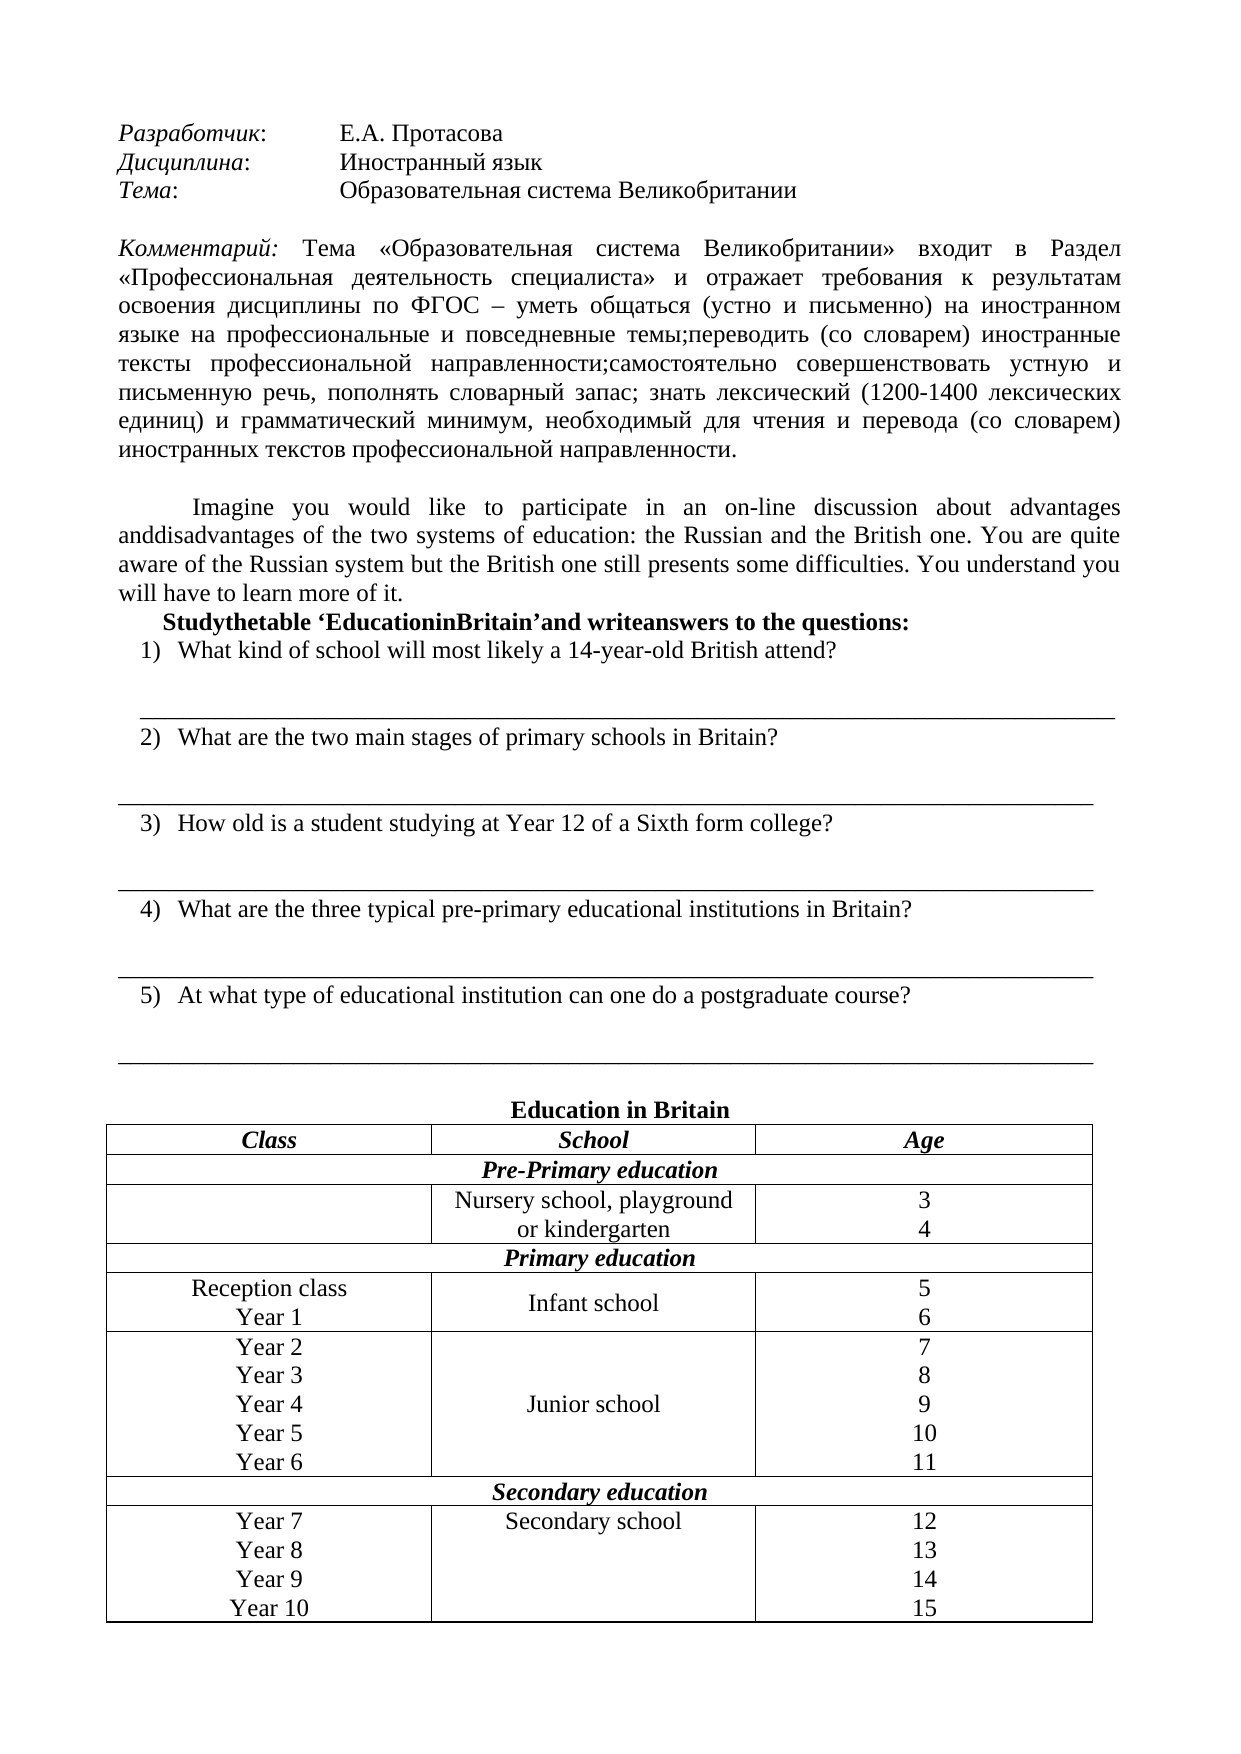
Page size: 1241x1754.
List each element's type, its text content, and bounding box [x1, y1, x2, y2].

text ______________________________________________________________________________ [118, 952, 1122, 981]
list What are the two main stages of primary schools in Britain? [140, 722, 1122, 751]
table_header School [432, 1125, 755, 1154]
list What kind of school will most likely a 14-year-old British attend? [140, 636, 1122, 664]
text ______________________________________________________________________________ [118, 866, 1122, 894]
list How old is a student studying at Year 12 of a Sixth form college? [140, 808, 1122, 837]
list What are the three typical pre-primary educational institutions in Britain? [140, 894, 1122, 923]
table_header Age [756, 1125, 1092, 1154]
text Education in Britain [118, 1096, 1122, 1124]
text ______________________________________________________________________________ [118, 1038, 1122, 1067]
table_cell 3 4 [756, 1185, 1092, 1242]
text Imagine you would like to participate in an on-line discussion about advantages anddisadvantages of the two systems of education: the Russian and the British one. You are quite aware of the Russian system but the British one still presents some difficulties. You understand you will have to learn more of it. [118, 492, 1122, 607]
table_cell Infant school [432, 1273, 755, 1331]
text Дисциплина: Иностранный язык [118, 147, 1122, 176]
text Комментарий: Тема «Образовательная система Великобритании» входит в Раздел «Профессиональная деятельность специалиста» и отражает требования к результатам освоения дисциплины по ФГОС – уметь общаться (устно и письменно) на иностранном языке на профессиональные и повседневные темы;переводить (со словарем) иностранные тексты профессиональной направленности;самостоятельно совершенствовать устную и письменную речь, пополнять словарный запас; знать лексический (1200-1400 лексических единиц) и грамматический минимум, необходимый для чтения и перевода (со словарем) иностранных текстов профессиональной направленности. [118, 233, 1122, 463]
table_cell Pre-Primary education [107, 1155, 1092, 1184]
table_cell Reception class Year 1 [107, 1273, 431, 1331]
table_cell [107, 1506, 431, 1621]
list ______________________________________________________________________________ [140, 693, 1122, 722]
table_cell 12 13 14 15 16 [756, 1506, 1092, 1621]
table_cell Year 2 Year 3 Year 4 Year 5 Year 6 [107, 1332, 431, 1476]
table_cell Secondary school [432, 1506, 755, 1621]
table_cell 5 6 [756, 1273, 1092, 1331]
text Разработчик: Е.А. Протасова [118, 118, 1122, 147]
table_cell Nursery school, playground or kindergarten [432, 1185, 755, 1242]
text Тема: Образовательная система Великобритании [118, 176, 1122, 204]
table_cell Primary education [107, 1244, 1092, 1272]
table_cell Secondary education [107, 1477, 1092, 1505]
table_cell [107, 1185, 431, 1242]
table_cell Junior school [432, 1332, 755, 1476]
text ______________________________________________________________________________ [118, 779, 1122, 808]
table_cell 7 8 9 10 11 [756, 1332, 1092, 1476]
text Studythetable ‘EducationinBritain’and writeanswers to the questions: [118, 607, 1122, 636]
list At what type of educational institution can one do a postgraduate course? [140, 981, 1122, 1009]
table_header Class [107, 1125, 431, 1154]
